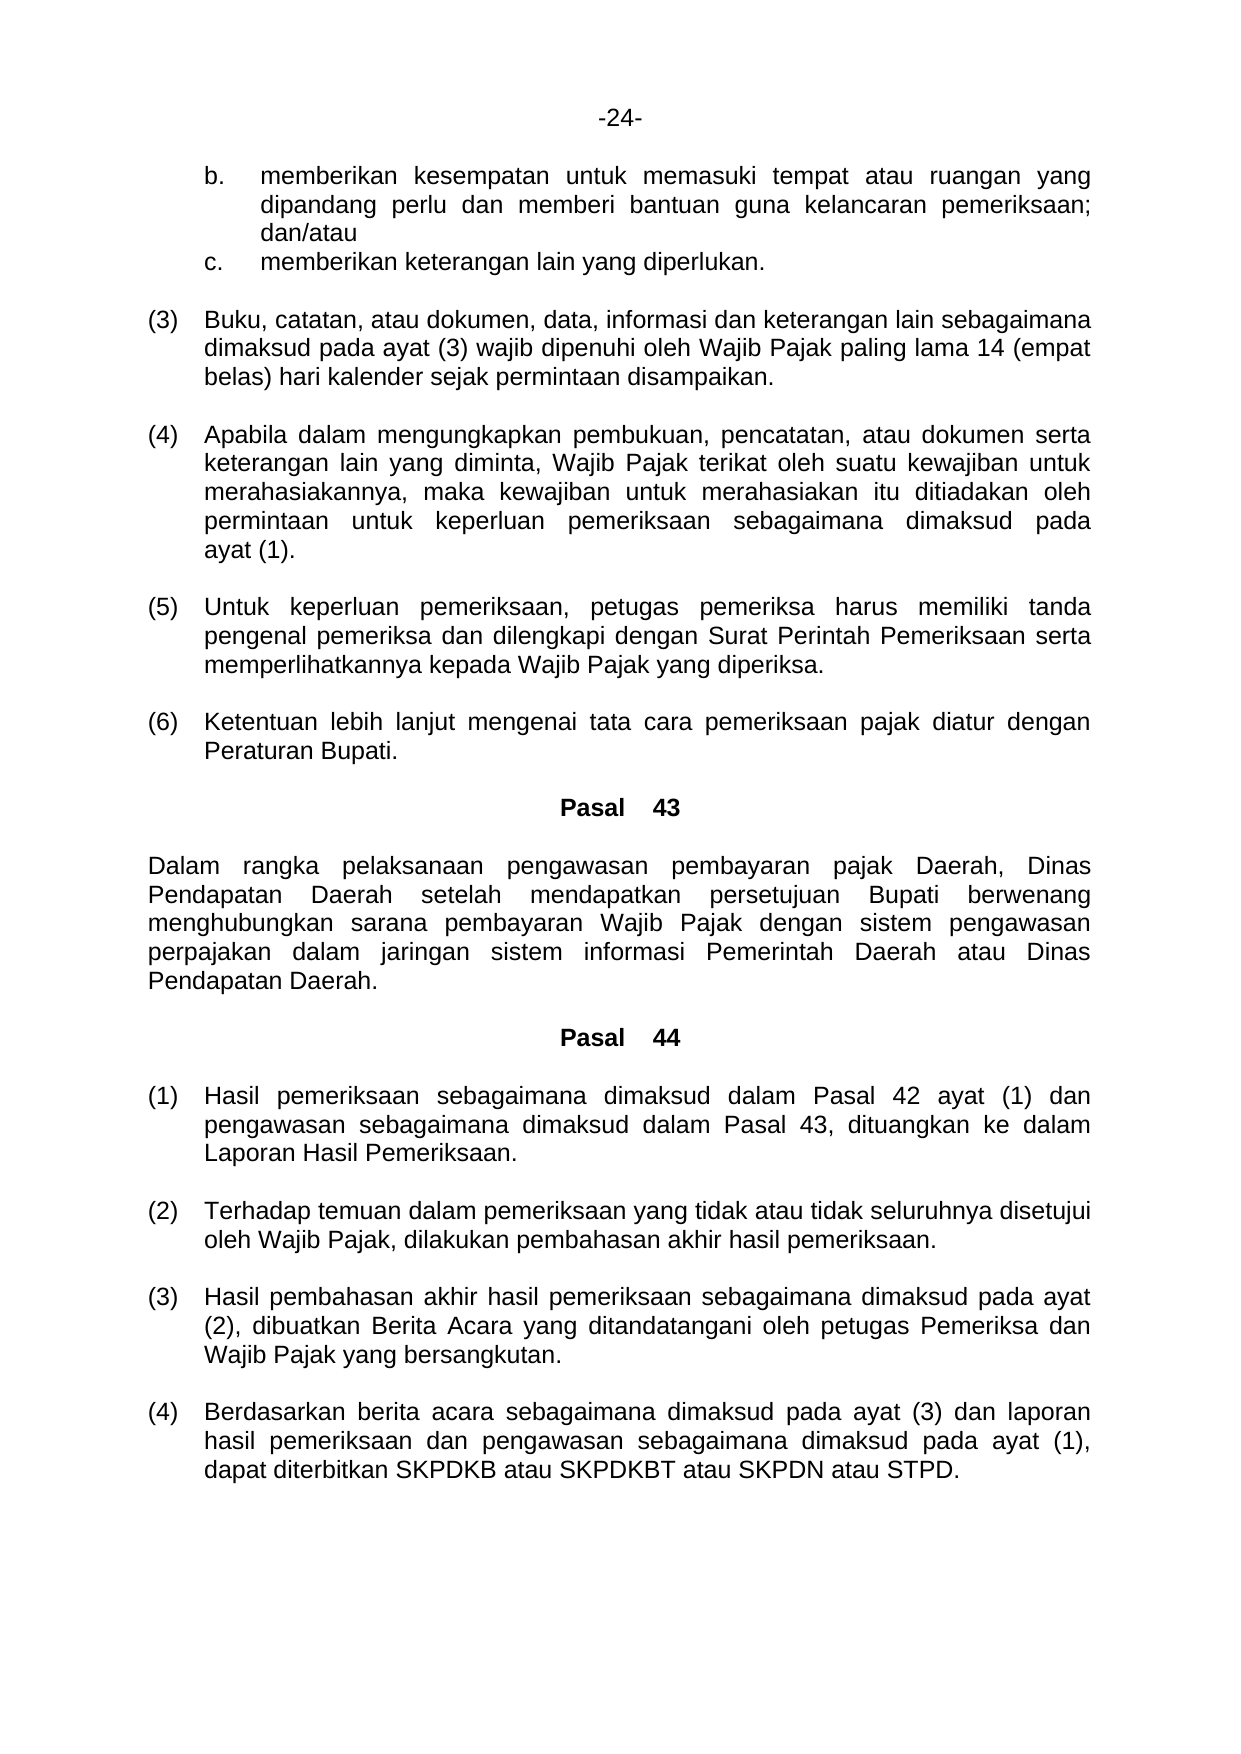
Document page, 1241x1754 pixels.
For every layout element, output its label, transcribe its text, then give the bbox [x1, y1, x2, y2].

list Untuk keperluan pemeriksaan, petugas pemeriksa harus memiliki tanda pengenal pemeriksa dan dilengkapi dengan Surat Perintah Pemeriksaan serta memperlihatkannya kepada Wajib Pajak yang diperiksa. [148, 592, 1092, 678]
text Pasal 44 [148, 1023, 1092, 1052]
text Pasal 43 [148, 793, 1092, 822]
list Buku, catatan, atau dokumen, data, informasi dan keterangan lain sebagaimana dimaksud pada ayat (3) wajib dipenuhi oleh Wajib Pajak paling lama 14 (empat belas) hari kalender sejak permintaan disampaikan. [148, 304, 1092, 391]
list Apabila dalam mengungkapkan pembukuan, pencatatan, atau dokumen serta keterangan lain yang diminta, Wajib Pajak terikat oleh suatu kewajiban untuk merahasiakannya, maka kewajiban untuk merahasiakan itu ditiadakan oleh permintaan untuk keperluan pemeriksaan sebagaimana dimaksud pada ayat (1). [148, 419, 1092, 563]
list Ketentuan lebih lanjut mengenai tata cara pemeriksaan pajak diatur dengan Peraturan Bupati. [148, 707, 1092, 764]
list Hasil pembahasan akhir hasil pemeriksaan sebagaimana dimaksud pada ayat (2), dibuatkan Berita Acara yang ditandatangani oleh petugas Pemeriksa dan Wajib Pajak yang bersangkutan. [148, 1282, 1092, 1368]
list Hasil pemeriksaan sebagaimana dimaksud dalam Pasal 42 ayat (1) dan pengawasan sebagaimana dimaksud dalam Pasal 43, dituangkan ke dalam Laporan Hasil Pemeriksaan. [148, 1081, 1092, 1167]
list memberikan keterangan lain yang diperlukan. [204, 247, 1092, 276]
list Berdasarkan berita acara sebagaimana dimaksud pada ayat (3) dan laporan hasil pemeriksaan dan pengawasan sebagaimana dimaksud pada ayat (1), dapat diterbitkan SKPDKB atau SKPDKBT atau SKPDN atau STPD. [148, 1397, 1092, 1483]
list memberikan kesempatan untuk memasuki tempat atau ruangan yang dipandang perlu dan memberi bantuan guna kelancaran pemeriksaan; dan/atau [204, 161, 1092, 247]
list Terhadap temuan dalam pemeriksaan yang tidak atau tidak seluruhnya disetujui oleh Wajib Pajak, dilakukan pembahasan akhir hasil pemeriksaan. [148, 1196, 1092, 1253]
text Dalam rangka pelaksanaan pengawasan pembayaran pajak Daerah, Dinas Pendapatan Daerah setelah mendapatkan persetujuan Bupati berwenang menghubungkan sarana pembayaran Wajib Pajak dengan sistem pengawasan perpajakan dalam jaringan sistem informasi Pemerintah Daerah atau Dinas Pendapatan Daerah. [148, 851, 1092, 994]
